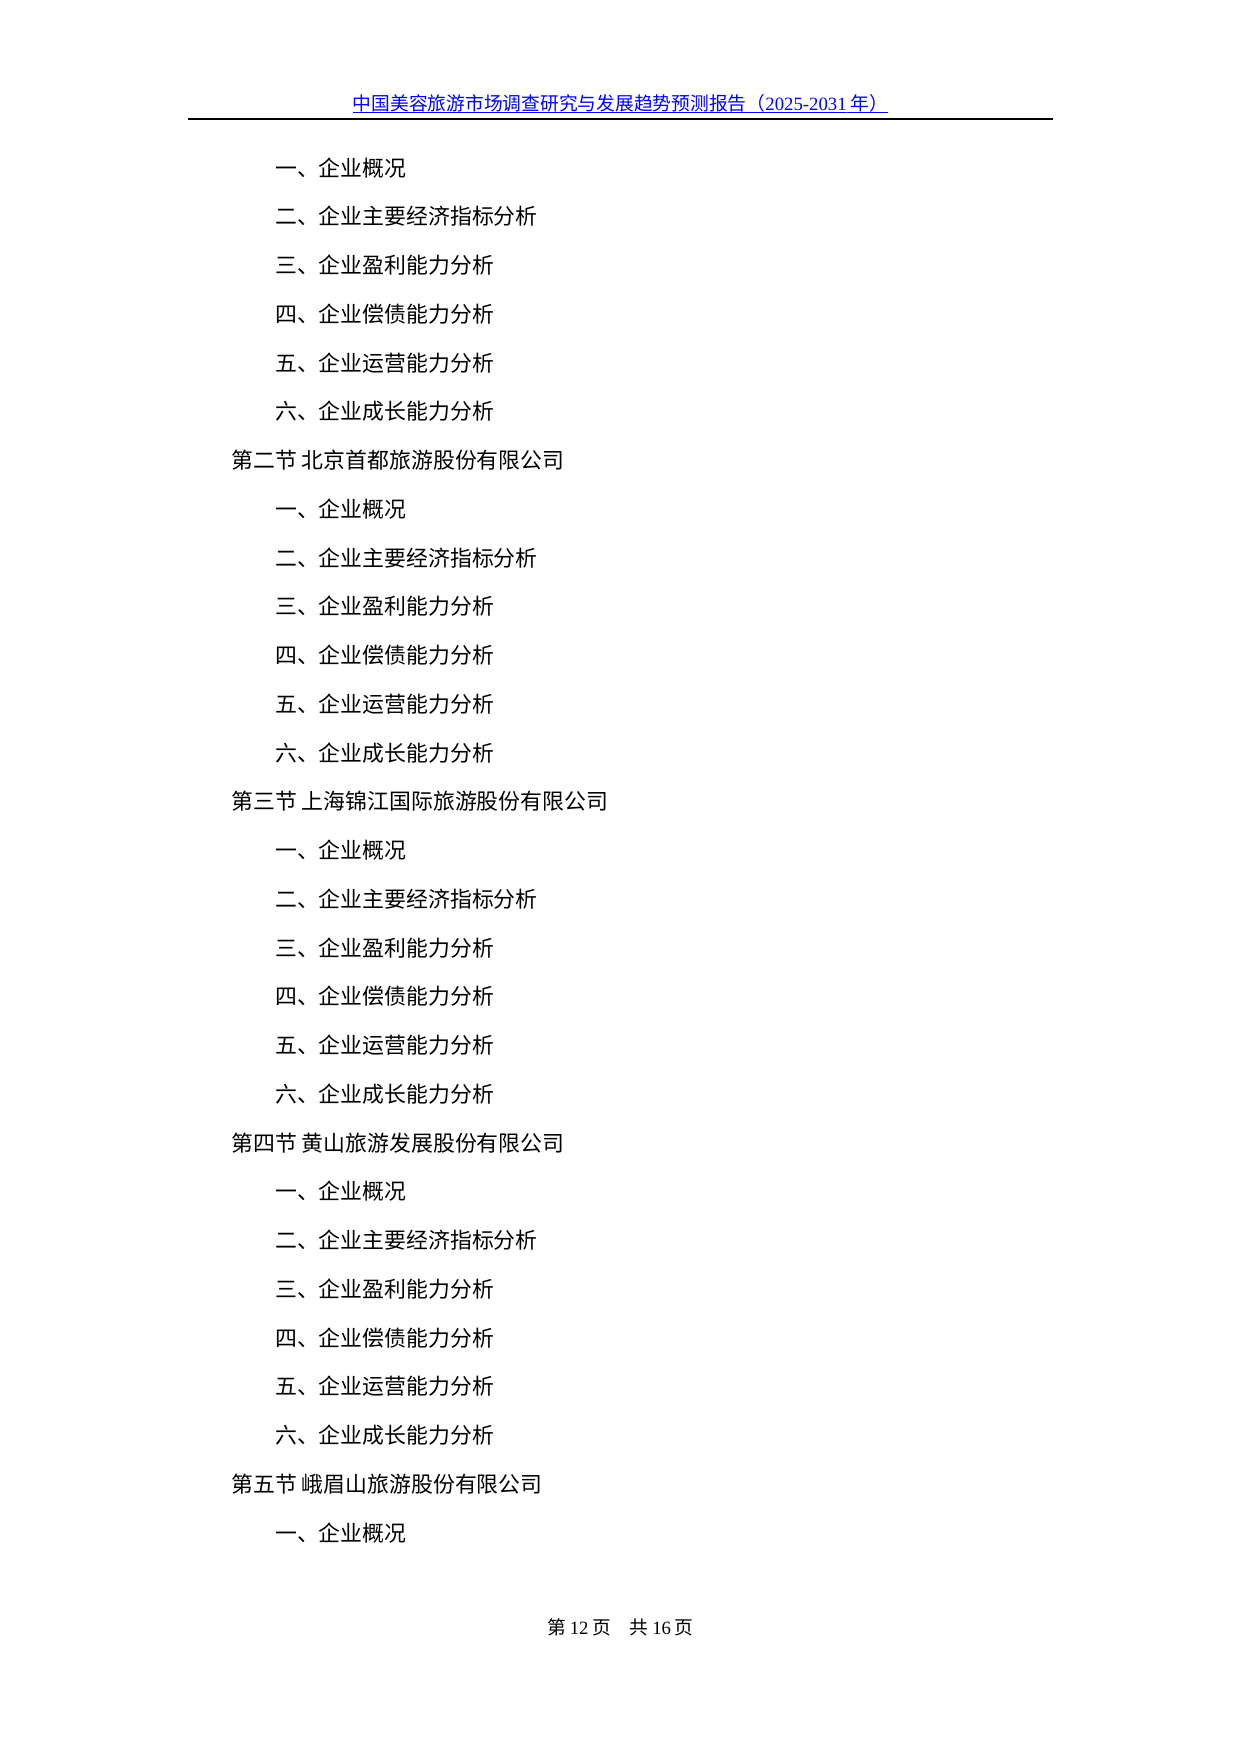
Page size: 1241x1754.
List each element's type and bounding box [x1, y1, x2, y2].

text [187, 150, 1053, 1548]
